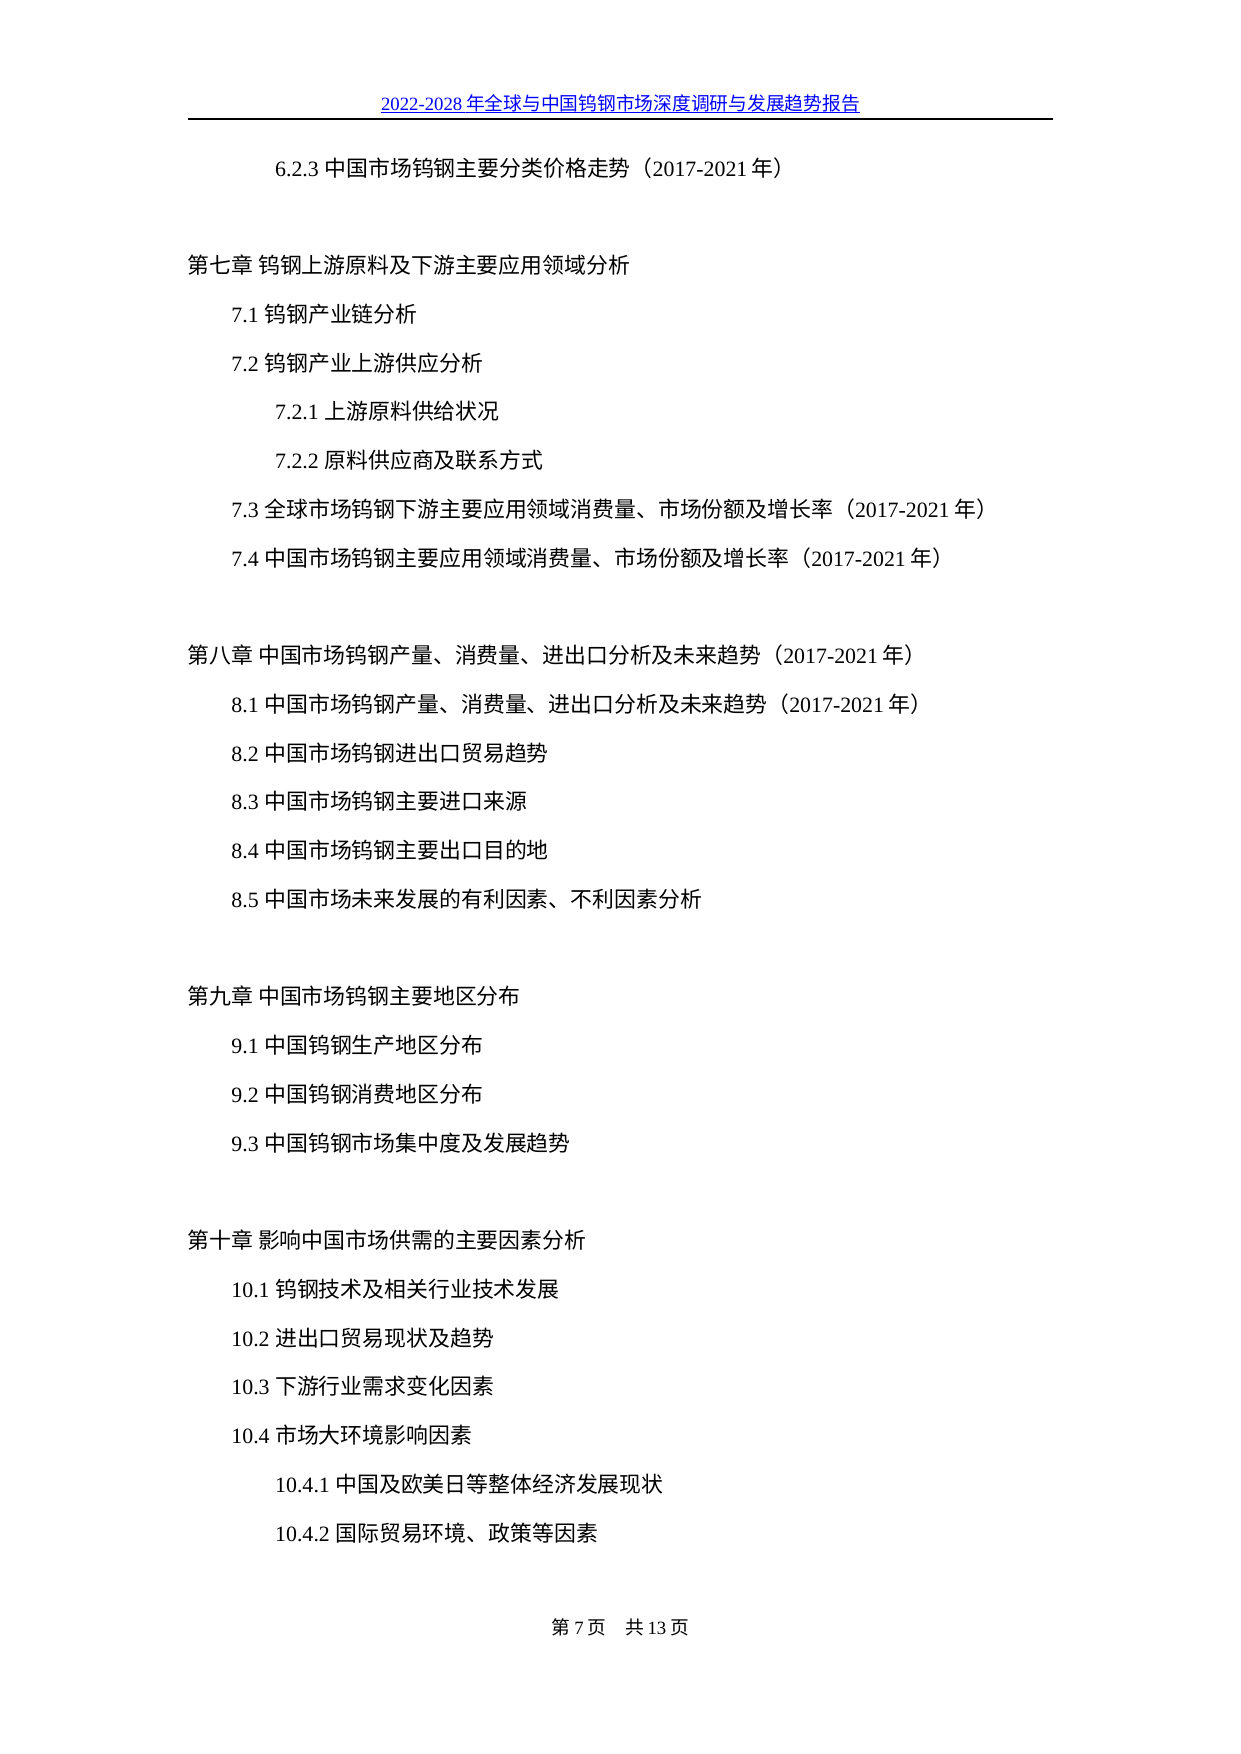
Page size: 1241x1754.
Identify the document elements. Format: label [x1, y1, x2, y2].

text [187, 150, 1053, 1548]
